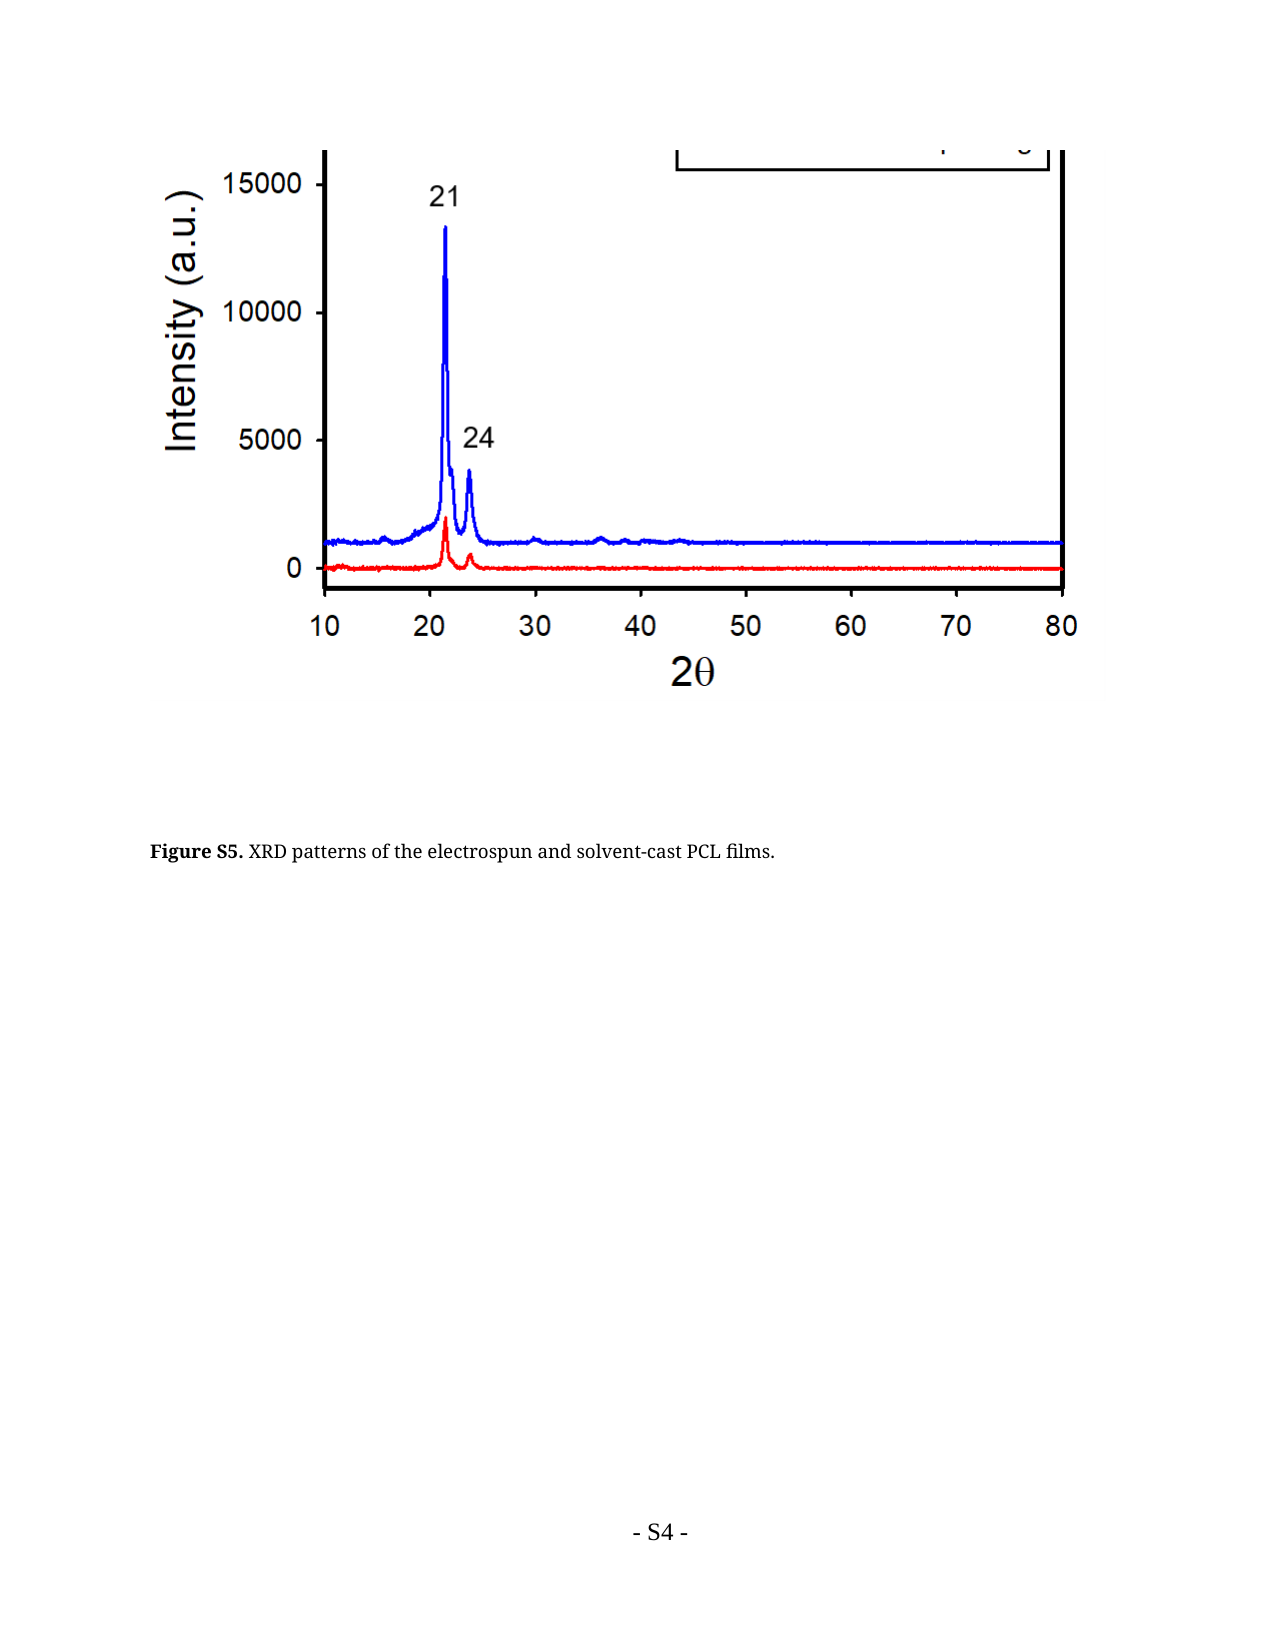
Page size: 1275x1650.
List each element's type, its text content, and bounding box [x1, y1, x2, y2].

picture [150, 150, 1105, 702]
